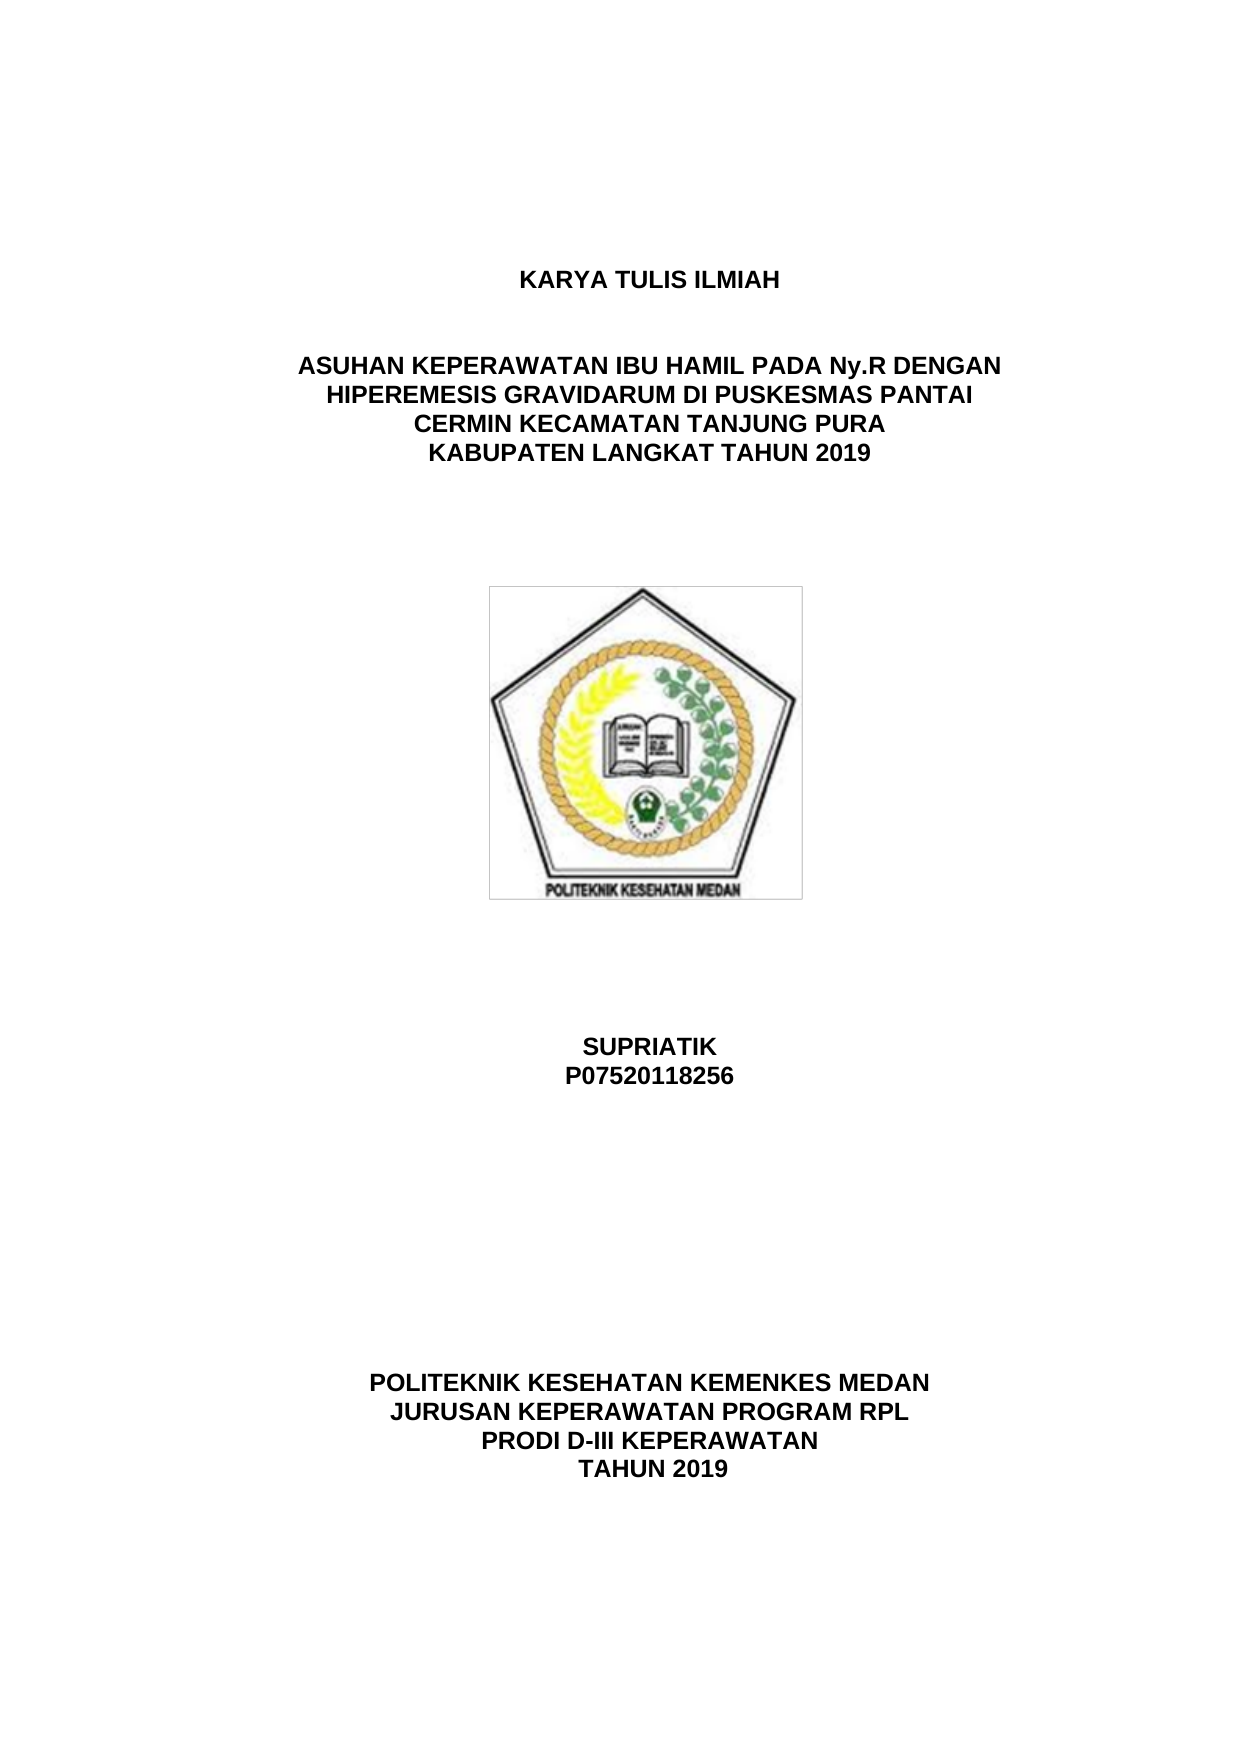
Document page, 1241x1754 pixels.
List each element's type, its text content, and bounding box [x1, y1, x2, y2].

text POLITEKNIK KESEHATAN KEMENKES MEDAN [236, 1368, 1063, 1397]
text PRODI D-III KEPERAWATAN [236, 1426, 1063, 1454]
text SUPRIATIK [236, 1032, 1063, 1061]
text JURUSAN KEPERAWATAN PROGRAM RPL [236, 1397, 1063, 1426]
text KARYA TULIS ILMIAH [236, 265, 1063, 294]
text KABUPATEN LANGKAT TAHUN 2019 [236, 437, 1063, 466]
text P07520118256 [236, 1061, 1063, 1089]
text CERMIN KECAMATAN TANJUNG PURA [236, 409, 1063, 437]
text ASUHAN KEPERAWATAN IBU HAMIL PADA Ny.R DENGAN HIPEREMESIS GRAVIDARUM DI PUSKESMAS PANTAI [236, 351, 1063, 409]
text TAHUN 2019 [236, 1454, 1063, 1483]
